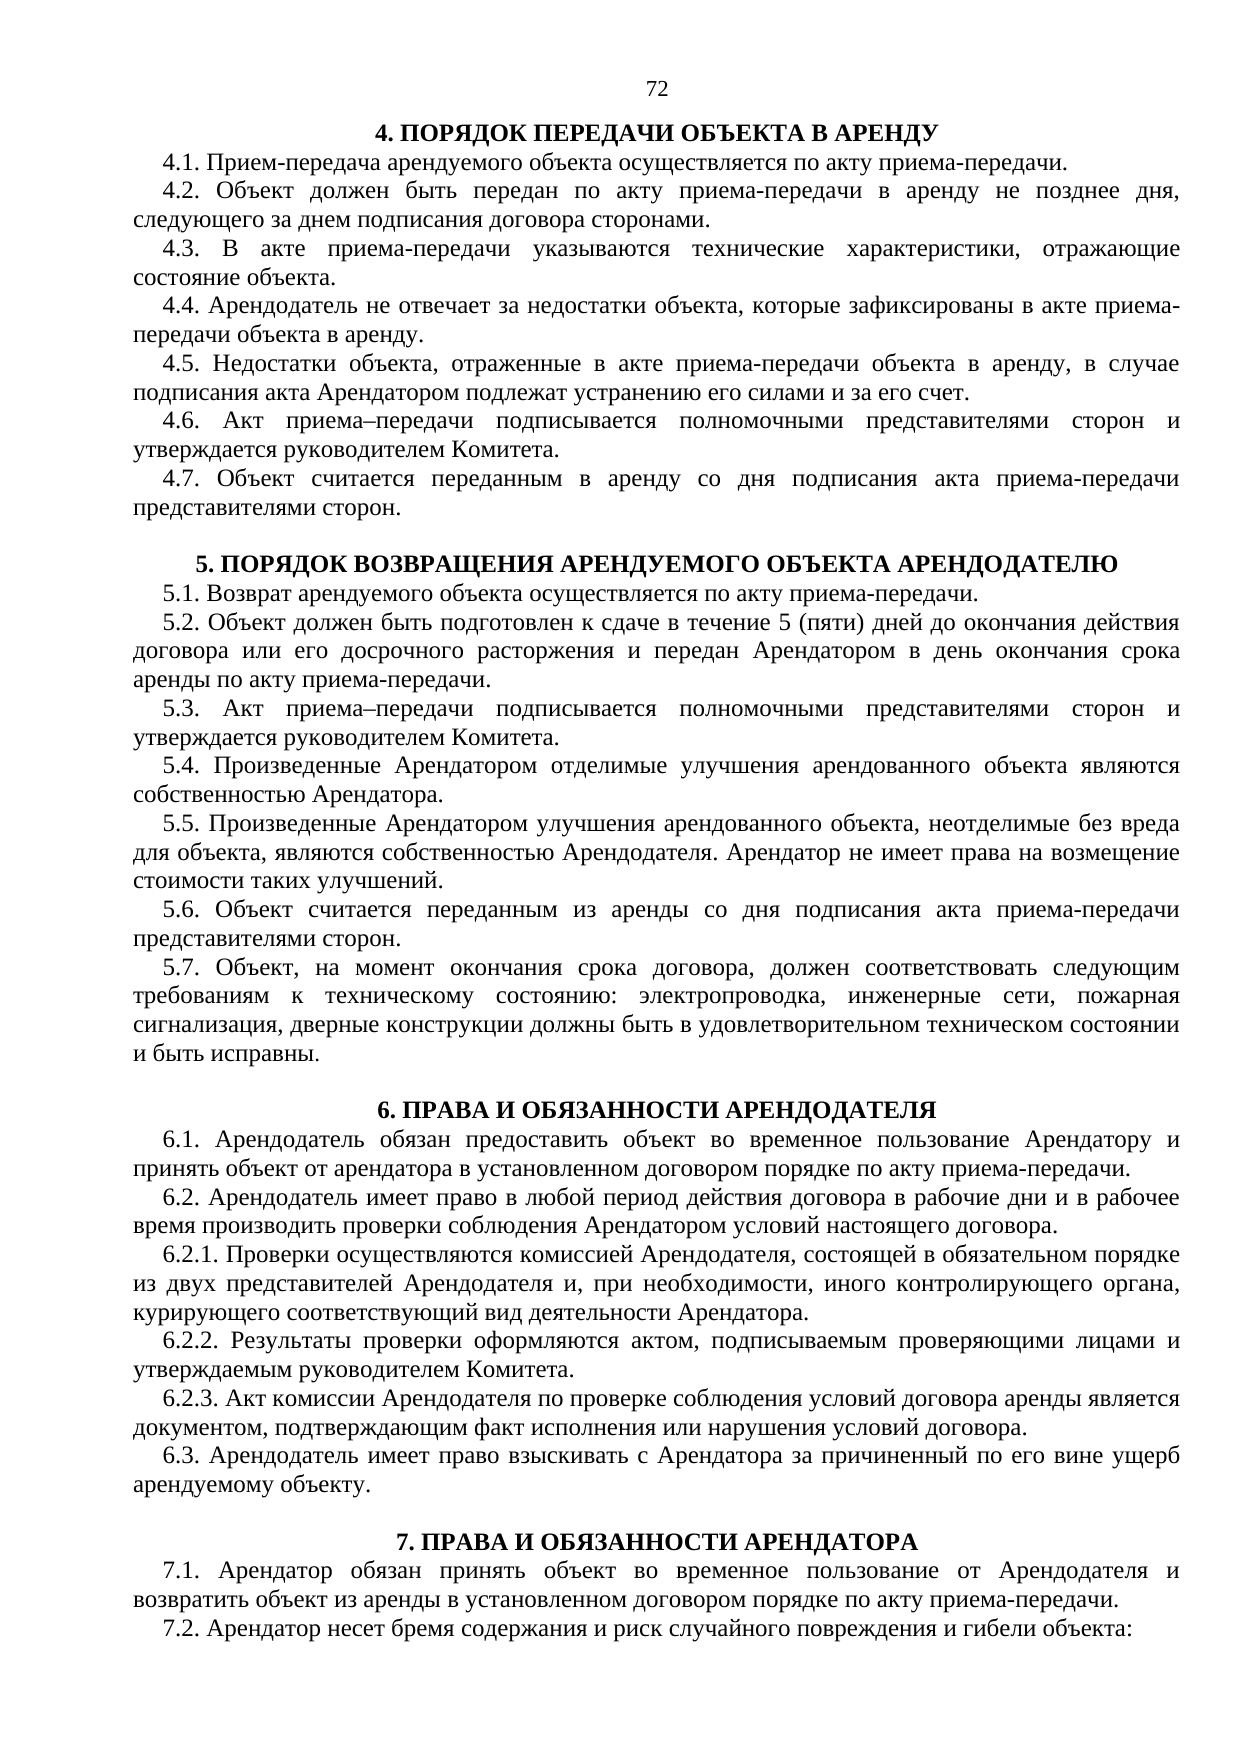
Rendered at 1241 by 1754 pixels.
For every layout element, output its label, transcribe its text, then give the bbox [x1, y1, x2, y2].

text 4.6. Акт приема–передачи подписывается полномочными представителями сторон и утверждается руководителем Комитета. [133, 406, 1181, 463]
text 6.1. Арендодатель обязан предоставить объект во временное пользование Арендатору и принять объект от арендатора в установленном договором порядке по акту приема-передачи. [133, 1124, 1181, 1182]
text 6.2.1. Проверки осуществляются комиссией Арендодателя, состоящей в обязательном порядке из двух представителей Арендодателя и, при необходимости, иного контролирующего органа, курирующего соответствующий вид деятельности Арендатора. [133, 1239, 1181, 1326]
text 6.2.2. Результаты проверки оформляются актом, подписываемым проверяющими лицами и утверждаемым руководителем Комитета. [133, 1326, 1181, 1383]
text 5.4. Произведенные Арендатором отделимые улучшения арендованного объекта являются собственностью Арендатора. [133, 751, 1181, 808]
text 7.2. Арендатор несет бремя содержания и риск случайного повреждения и гибели объекта: [133, 1613, 1181, 1642]
text 5.5. Произведенные Арендатором улучшения арендованного объекта, неотделимые без вреда для объекта, являются собственностью Арендодателя. Арендатор не имеет права на возмещение стоимости таких улучшений. [133, 808, 1181, 894]
text 5.3. Акт приема–передачи подписывается полномочными представителями сторон и утверждается руководителем Комитета. [133, 693, 1181, 751]
text 6.2. Арендодатель имеет право в любой период действия договора в рабочие дни и в рабочее время производить проверки соблюдения Арендатором условий настоящего договора. [133, 1182, 1181, 1239]
text 4. ПОРЯДОК ПЕРЕДАЧИ ОБЪЕКТА В АРЕНДУ [133, 118, 1181, 147]
text 5.1. Возврат арендуемого объекта осуществляется по акту приема-передачи. [133, 578, 1181, 607]
text 4.5. Недостатки объекта, отраженные в акте приема-передачи объекта в аренду, в случае подписания акта Арендатором подлежат устранению его силами и за его счет. [133, 348, 1181, 406]
text 5.6. Объект считается переданным из аренды со дня подписания акта приема-передачи представителями сторон. [133, 894, 1181, 952]
text 6. ПРАВА И ОБЯЗАННОСТИ АРЕНДОДАТЕЛЯ [133, 1096, 1181, 1124]
text 7. ПРАВА И ОБЯЗАННОСТИ АРЕНДАТОРА [133, 1527, 1181, 1556]
text 4.7. Объект считается переданным в аренду со дня подписания акта приема-передачи представителями сторон. [133, 463, 1181, 521]
text 4.2. Объект должен быть передан по акту приема-передачи в аренду не позднее дня, следующего за днем подписания договора сторонами. [133, 176, 1181, 233]
text 5.2. Объект должен быть подготовлен к сдаче в течение 5 (пяти) дней до окончания действия договора или его досрочного расторжения и передан Арендатором в день окончания срока аренды по акту приема-передачи. [133, 607, 1181, 693]
text 5. ПОРЯДОК ВОЗВРАЩЕНИЯ АРЕНДУЕМОГО ОБЪЕКТА АРЕНДОДАТЕЛЮ [133, 549, 1181, 578]
text 7.1. Арендатор обязан принять объект во временное пользование от Арендодателя и возвратить объект из аренды в установленном договором порядке по акту приема-передачи. [133, 1556, 1181, 1613]
text 6.2.3. Акт комиссии Арендодателя по проверке соблюдения условий договора аренды является документом, подтверждающим факт исполнения или нарушения условий договора. [133, 1383, 1181, 1441]
text 4.1. Прием-передача арендуемого объекта осуществляется по акту приема-передачи. [133, 147, 1181, 176]
text 4.4. Арендодатель не отвечает за недостатки объекта, которые зафиксированы в акте приема-передачи объекта в аренду. [133, 291, 1181, 348]
text 6.3. Арендодатель имеет право взыскивать с Арендатора за причиненный по его вине ущерб арендуемому объекту. [133, 1441, 1181, 1498]
text 5.7. Объект, на момент окончания срока договора, должен соответствовать следующим требованиям к техническому состоянию: электропроводка, инженерные сети, пожарная сигнализация, дверные конструкции должны быть в удовлетворительном техническом состоянии и быть исправны. [133, 952, 1181, 1067]
text 4.3. В акте приема-передачи указываются технические характеристики, отражающие состояние объекта. [133, 233, 1181, 291]
